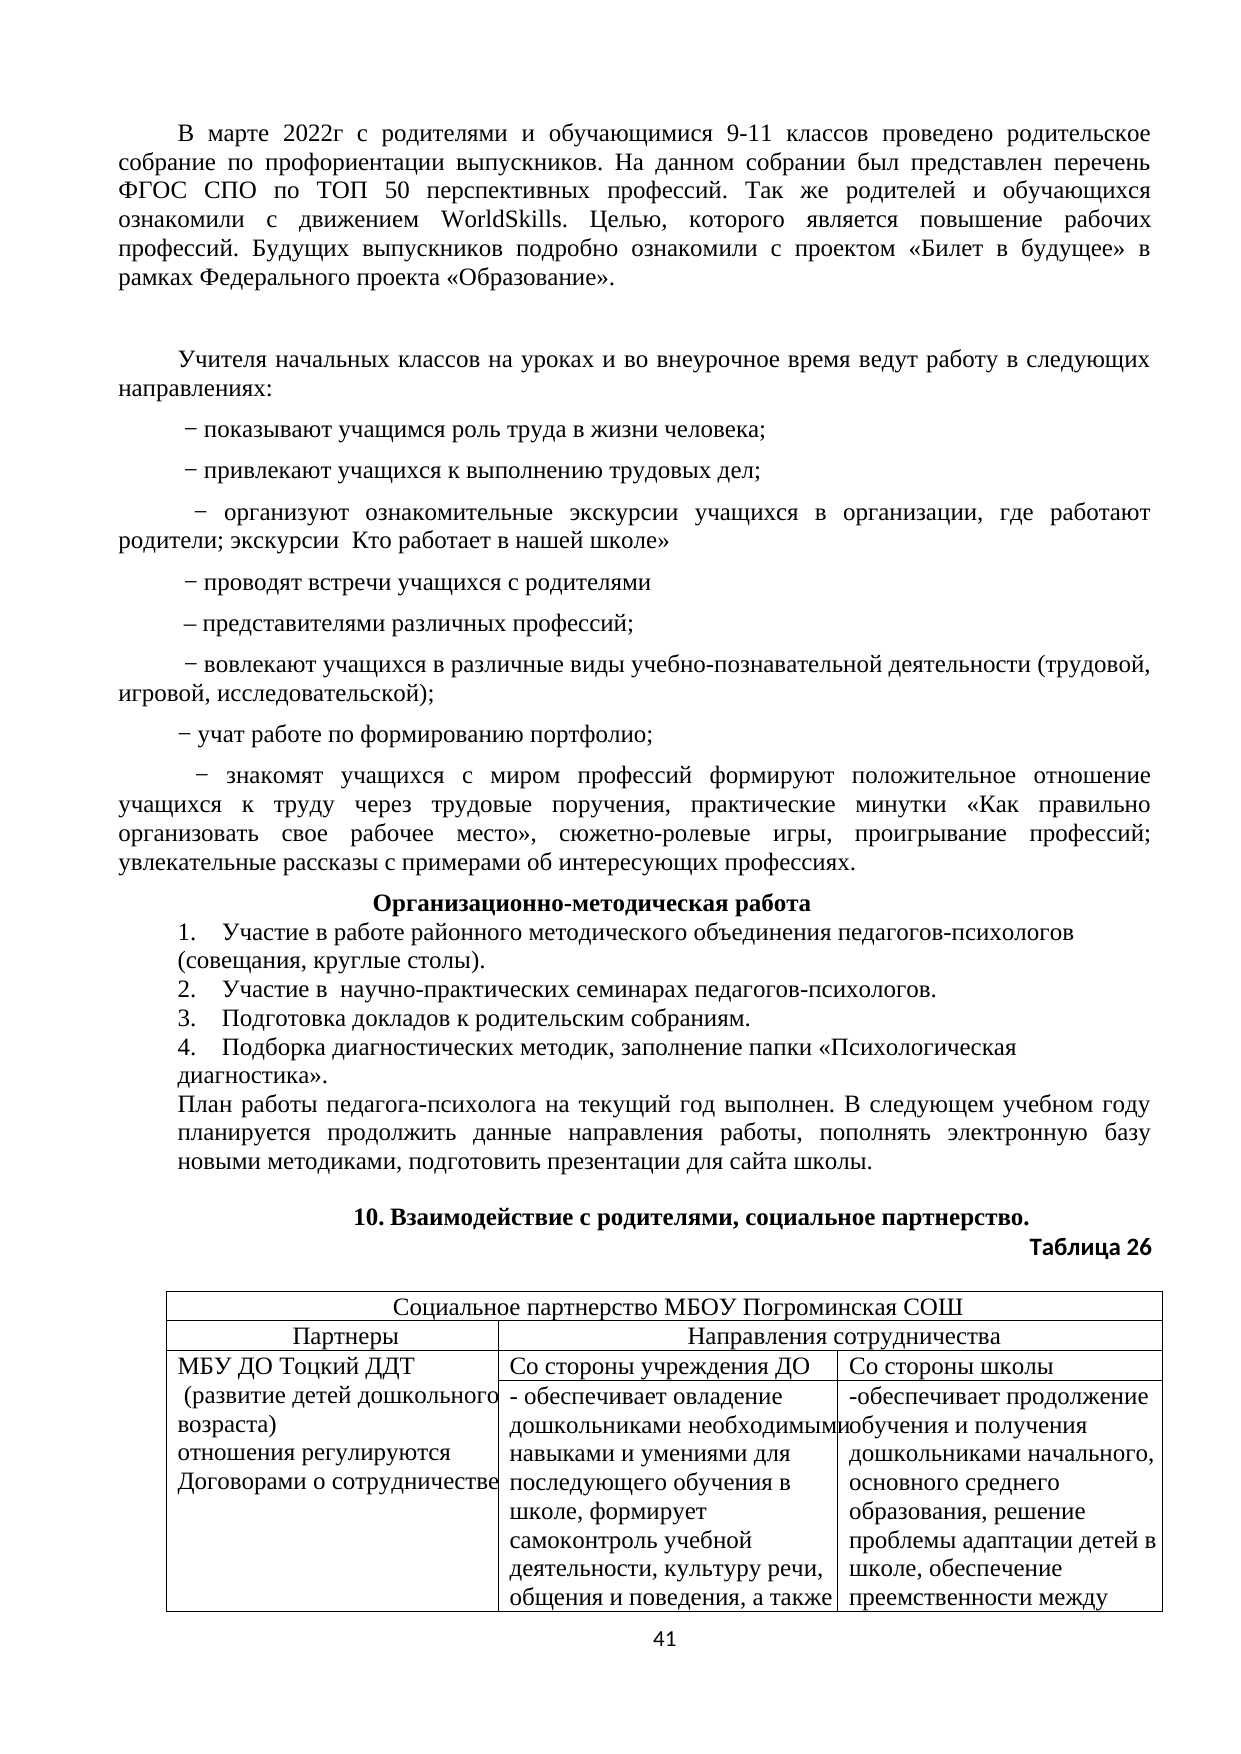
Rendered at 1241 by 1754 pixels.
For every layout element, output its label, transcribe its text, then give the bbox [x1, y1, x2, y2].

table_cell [838, 1381, 1162, 1611]
text Организационно-методическая работа [177, 888, 1152, 917]
table_cell МБУ ДО Тоцкий ДДТ (развитие детей дошкольного возраста) отношения регулируются Договорами о сотрудничестве [167, 1351, 498, 1611]
list Взаимодействие с родителями, социальное партнерство. [353, 1202, 1152, 1231]
text План работы педагога-психолога на текущий год выполнен. В следующем учебном году планируется продолжить данные направления работы, пополнять электронную базу новыми методиками, подготовить презентации для сайта школы. [177, 1090, 1152, 1174]
list Участие в работе районного методического объединения педагогов-психологов (совещания, круглые столы). [177, 918, 1152, 974]
text Таблица 26 [390, 1231, 1152, 1262]
text − вовлекают учащихся в различные виды учебно-познавательной деятельности (трудовой, игровой, исследовательской); [118, 649, 1152, 707]
list Подготовка докладов к родительским собраниям. [177, 1003, 1152, 1031]
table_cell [499, 1381, 837, 1611]
text В марте 2022г с родителями и обучающимися 9-11 классов проведено родительское собрание по профориентации выпускников. На данном собрании был представлен перечень ФГОС СПО по ТОП 50 перспективных профессий. Так же родителей и обучающихся ознакомили с движением WorldSkills. Целью, которого является повышение рабочих профессий. Будущих выпускников подробно ознакомили с проектом «Билет в будущее» в рамках Федерального проекта «Образование». [118, 118, 1152, 291]
table_header Социальное партнерство МБОУ Погроминская СОШ [167, 1292, 1162, 1320]
text − организуют ознакомительные экскурсии учащихся в организации, где работают родители; экскурсии Кто работает в нашей школе» [118, 497, 1152, 554]
text – представителями различных профессий; [118, 608, 1152, 637]
list Подборка диагностических методик, заполнение папки «Психологическая диагностика». [177, 1033, 1152, 1088]
table_cell Направления сотрудничества [499, 1321, 1162, 1350]
text − знакомят учащихся с миром профессий формируют положительное отношение учащихся к труду через трудовые поручения, практические минутки «Как правильно организовать свое рабочее место», сюжетно-ролевые игры, проигрывание профессий; увлекательные рассказы с примерами об интересующих профессиях. [118, 761, 1152, 876]
text − учат работе по формированию портфолио; [118, 719, 1152, 748]
table_cell Со стороны школы [838, 1351, 1162, 1380]
text − проводят встречи учащихся с родителями [118, 567, 1152, 596]
list Участие в научно-практических семинарах педагогов-психологов. [177, 974, 1152, 1003]
text Учителя начальных классов на уроках и во внеурочное время ведут работу в следующих направлениях: [118, 344, 1152, 402]
table_cell Со стороны учреждения ДО [499, 1351, 837, 1380]
text − привлекают учащихся к выполнению трудовых дел; [118, 456, 1152, 484]
table_cell Партнеры [167, 1321, 498, 1350]
text − показывают учащимся роль труда в жизни человека; [118, 414, 1152, 443]
